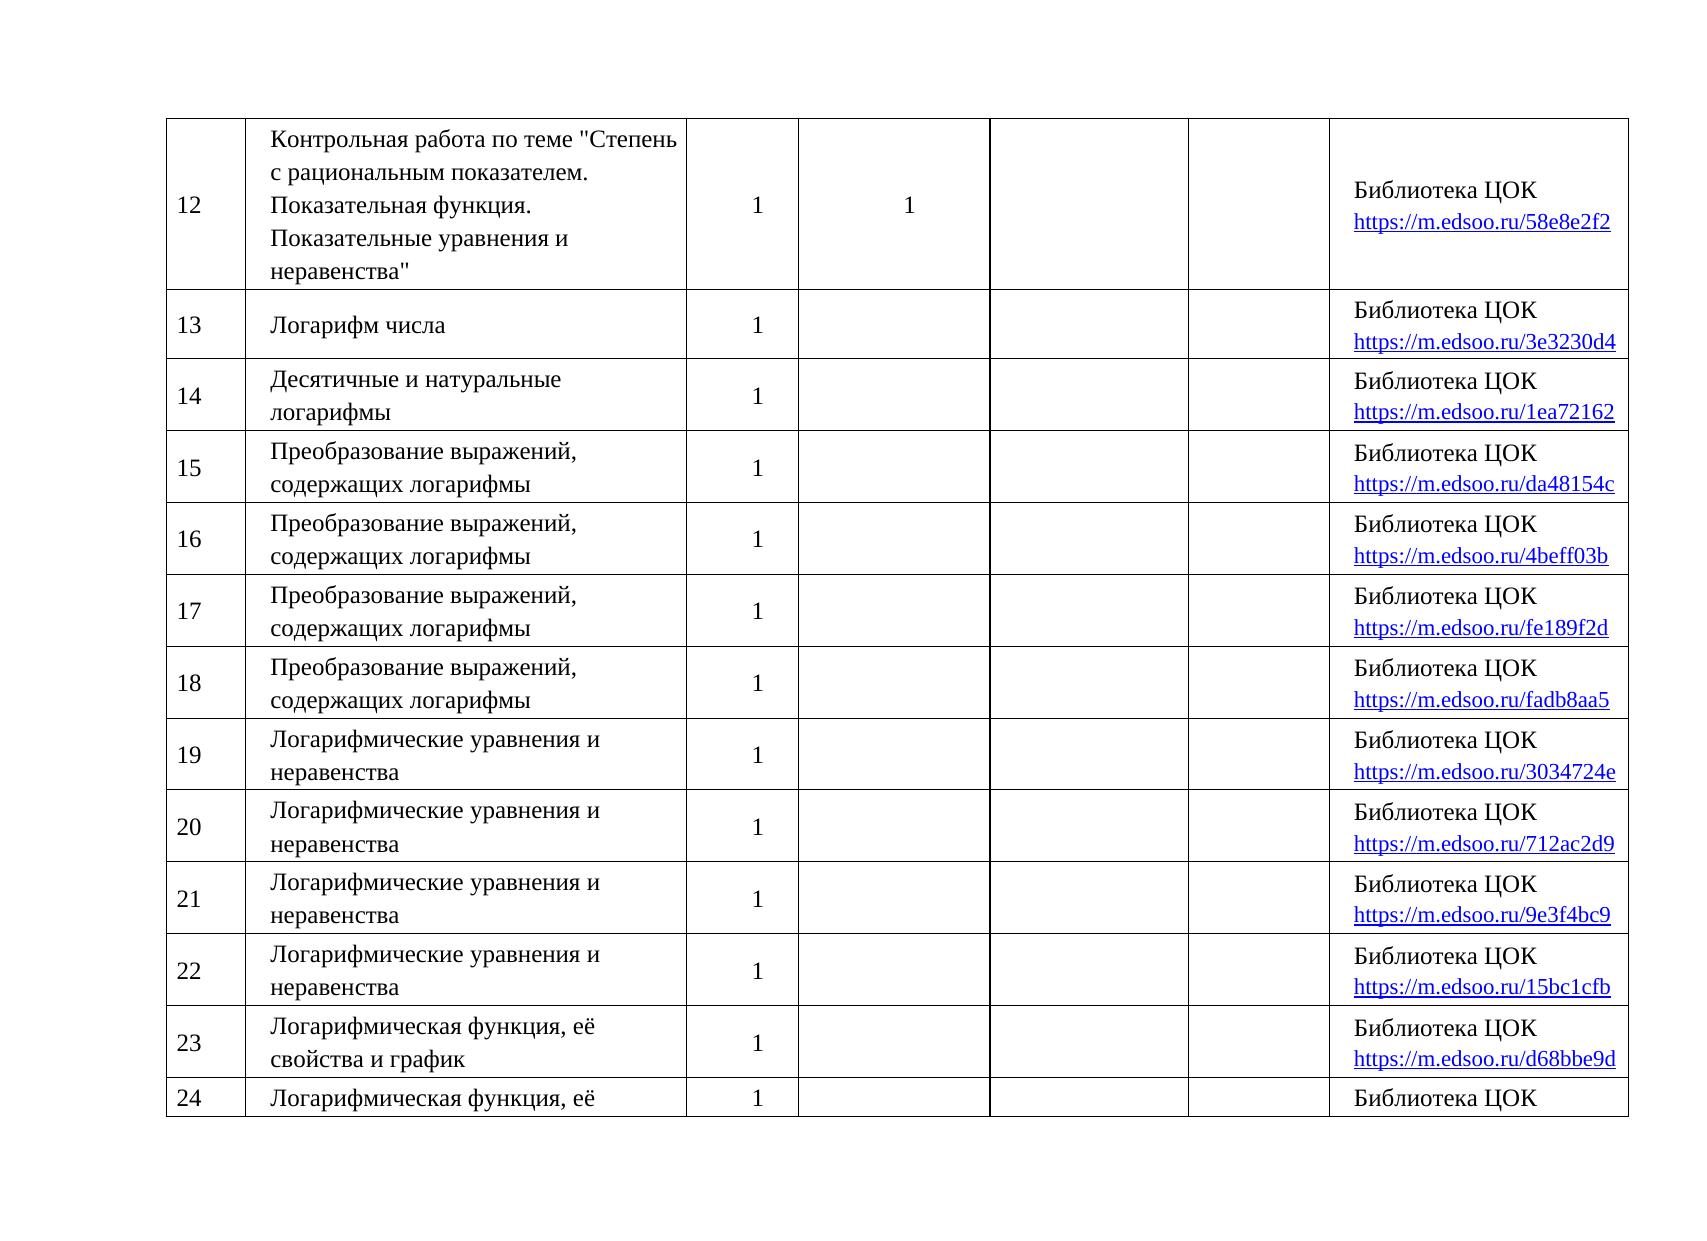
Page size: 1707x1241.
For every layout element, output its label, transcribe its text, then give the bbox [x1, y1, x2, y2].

table_cell [799, 1006, 989, 1077]
table_cell 13 [167, 290, 245, 358]
table_cell 15 [167, 431, 245, 502]
table_cell [799, 290, 989, 358]
table_cell 12 [167, 119, 245, 289]
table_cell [246, 1078, 686, 1116]
table_cell [799, 575, 989, 646]
table_cell Библиотека ЦОК https://m.edsoo.ru/1ea72162 [1330, 359, 1628, 430]
table_cell 1 [687, 1078, 798, 1116]
table_cell [799, 934, 989, 1005]
table_cell [991, 862, 1188, 933]
table_cell [991, 503, 1188, 574]
table_cell [991, 790, 1188, 861]
table_cell Библиотека ЦОК https://m.edsoo.ru/712ac2d9 [1330, 790, 1628, 861]
table_cell Преобразование выражений, содержащих логарифмы [246, 431, 686, 502]
table_cell Библиотека ЦОК https://m.edsoo.ru/58e8e2f2 [1330, 119, 1628, 289]
table_cell Преобразование выражений, содержащих логарифмы [246, 575, 686, 646]
table_cell [799, 790, 989, 861]
table_cell [991, 1006, 1188, 1077]
table_cell Библиотека ЦОК https://m.edsoo.ru/4beff03b [1330, 503, 1628, 574]
table_cell Библиотека ЦОК https://m.edsoo.ru/da48154c [1330, 431, 1628, 502]
table_cell [1189, 790, 1329, 861]
table_cell [991, 1078, 1188, 1116]
table_cell [1189, 119, 1329, 289]
table_cell Библиотека ЦОК https://m.edsoo.ru/9e3f4bc9 [1330, 862, 1628, 933]
table_cell Контрольная работа по теме "Степень с рациональным показателем. Показательная функция. Показательные уравнения и неравенства" [246, 119, 686, 289]
table_cell 21 [167, 862, 245, 933]
table_cell [1189, 290, 1329, 358]
table_cell [991, 290, 1188, 358]
table_cell 1 [687, 790, 798, 861]
table_cell 1 [687, 359, 798, 430]
table_cell [799, 503, 989, 574]
table_cell 22 [167, 934, 245, 1005]
table_cell [1189, 719, 1329, 789]
table_cell 24 [167, 1078, 245, 1116]
table_cell Библиотека ЦОК https://m.edsoo.ru/3e3230d4 [1330, 290, 1628, 358]
table_cell 1 [687, 719, 798, 789]
table_cell [991, 934, 1188, 1005]
table_cell Логарифмические уравнения и неравенства [246, 934, 686, 1005]
table_cell [1189, 1006, 1329, 1077]
table_cell Библиотека ЦОК https://m.edsoo.ru/15bc1cfb [1330, 934, 1628, 1005]
table_cell 1 [687, 290, 798, 358]
table_cell 19 [167, 719, 245, 789]
table_cell [1189, 503, 1329, 574]
table_cell 16 [167, 503, 245, 574]
table_cell Преобразование выражений, содержащих логарифмы [246, 647, 686, 717]
table_cell [1189, 862, 1329, 933]
table_cell Преобразование выражений, содержащих логарифмы [246, 503, 686, 574]
table_cell 18 [167, 647, 245, 717]
table_cell Десятичные и натуральные логарифмы [246, 359, 686, 430]
table_cell Логарифм числа [246, 290, 686, 358]
table_cell [991, 119, 1188, 289]
table_cell Библиотека ЦОК https://m.edsoo.ru/d68bbe9d [1330, 1006, 1628, 1077]
table_cell Библиотека ЦОК https://m.edsoo.ru/fe189f2d [1330, 575, 1628, 646]
table_cell 20 [167, 790, 245, 861]
table_cell 1 [799, 119, 989, 289]
table_cell Логарифмические уравнения и неравенства [246, 719, 686, 789]
table_cell [799, 719, 989, 789]
table_cell [991, 647, 1188, 717]
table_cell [1330, 1078, 1628, 1116]
table_cell Библиотека ЦОК https://m.edsoo.ru/fadb8aa5 [1330, 647, 1628, 717]
table_cell [1189, 359, 1329, 430]
table_cell Логарифмические уравнения и неравенства [246, 790, 686, 861]
table_cell [1189, 431, 1329, 502]
table_cell [991, 575, 1188, 646]
table_cell [1189, 1078, 1329, 1116]
table_cell [799, 647, 989, 717]
table_cell [991, 431, 1188, 502]
table_cell Библиотека ЦОК https://m.edsoo.ru/3034724e [1330, 719, 1628, 789]
table_cell 1 [687, 119, 798, 289]
table_cell 14 [167, 359, 245, 430]
table_cell [799, 359, 989, 430]
table_cell [799, 862, 989, 933]
table_cell 1 [687, 862, 798, 933]
table_cell [1189, 934, 1329, 1005]
table_cell [1189, 575, 1329, 646]
table_cell 17 [167, 575, 245, 646]
table_cell [1189, 647, 1329, 717]
table_cell Логарифмические уравнения и неравенства [246, 862, 686, 933]
table_cell 1 [687, 503, 798, 574]
table_cell 1 [687, 575, 798, 646]
table_cell 1 [687, 1006, 798, 1077]
table_cell 23 [167, 1006, 245, 1077]
table_cell [991, 719, 1188, 789]
table_cell [991, 359, 1188, 430]
table_cell 1 [687, 647, 798, 717]
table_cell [246, 1006, 686, 1077]
table_cell 1 [687, 431, 798, 502]
table_cell [799, 1078, 989, 1116]
table_cell 1 [687, 934, 798, 1005]
table_cell [799, 431, 989, 502]
